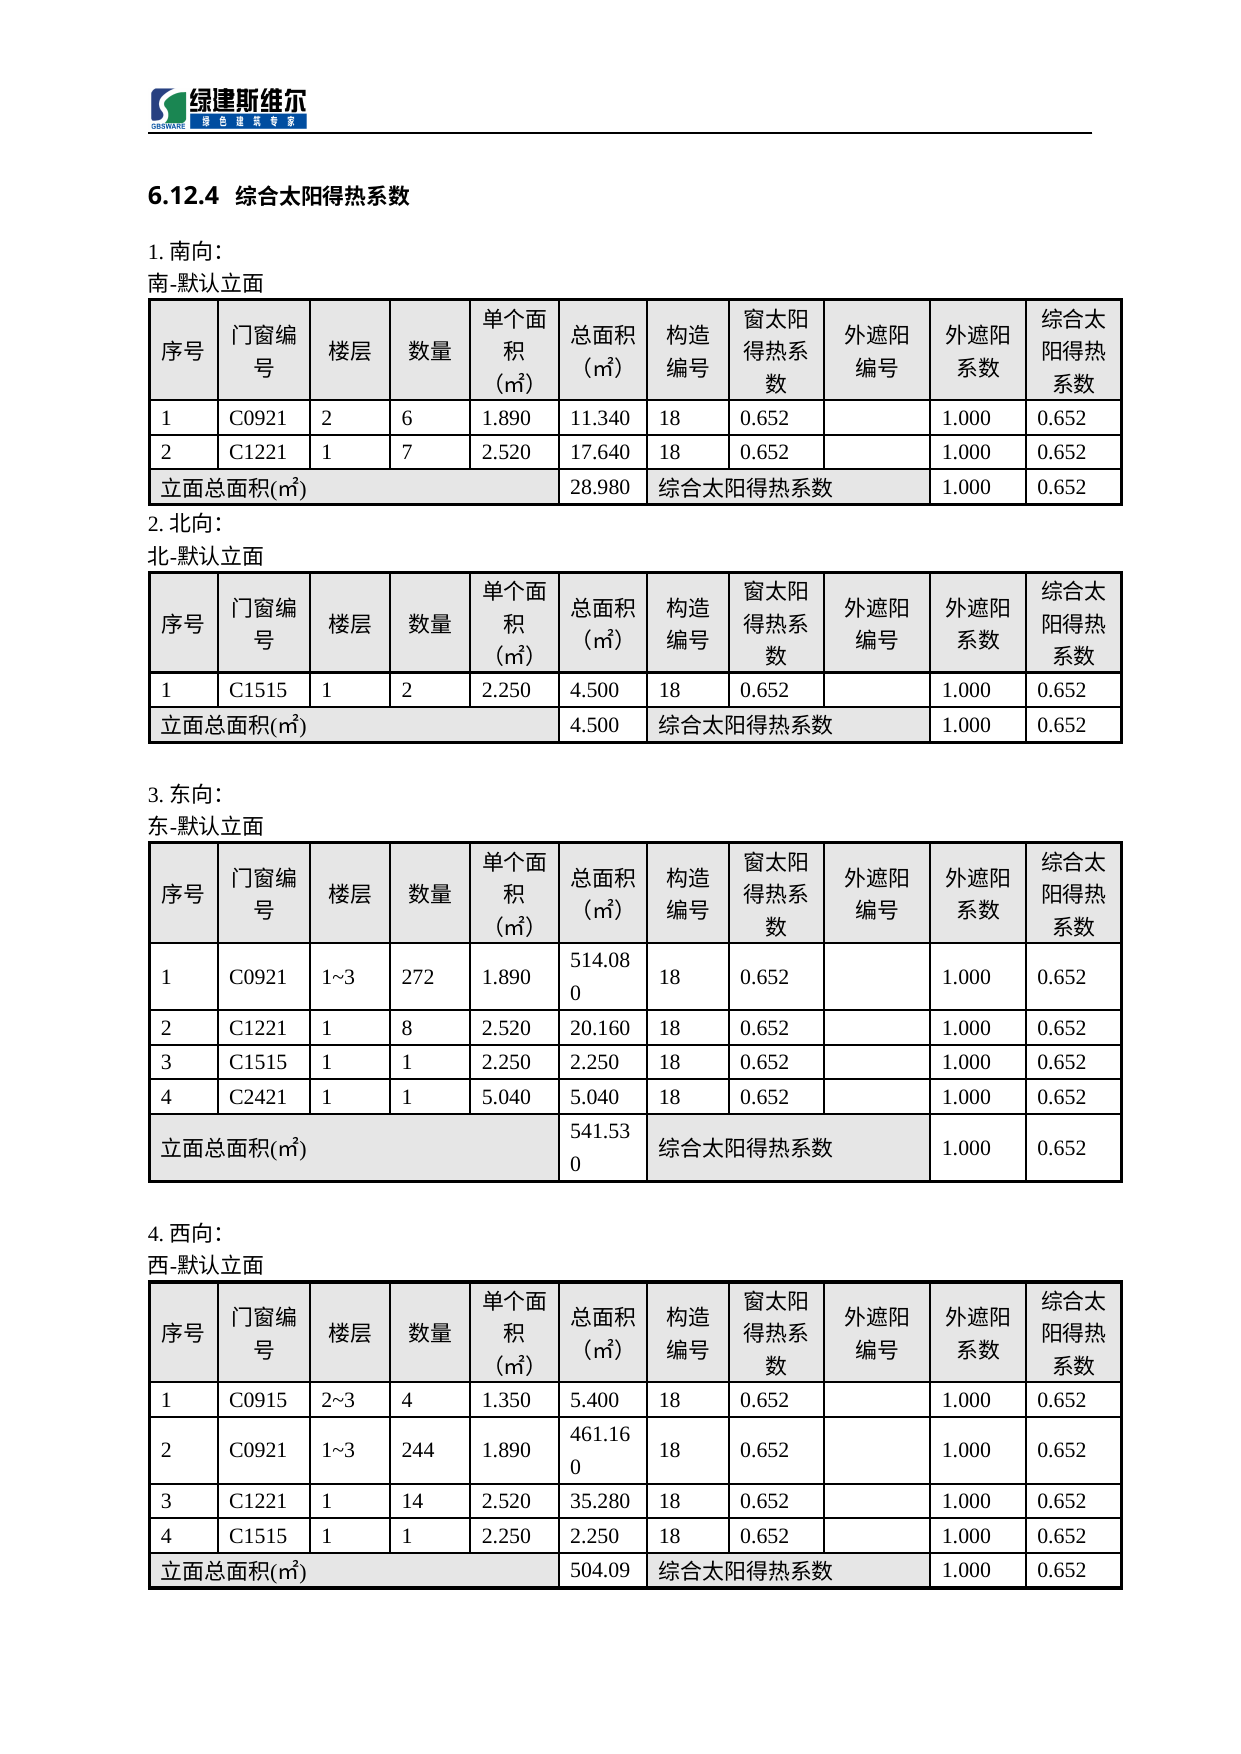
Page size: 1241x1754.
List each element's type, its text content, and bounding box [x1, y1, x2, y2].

table_cell 514.080 [560, 944, 646, 1009]
table_cell 4 [151, 1080, 217, 1113]
table_cell 1 [311, 1519, 389, 1552]
table_header 单个面积（㎡） [471, 844, 558, 942]
table_cell 2.520 [471, 1485, 558, 1517]
table_cell 504.090 [560, 1554, 646, 1586]
table_header 总面积（㎡） [560, 1284, 646, 1381]
table_cell 1 [311, 1046, 389, 1078]
table_cell 1 [311, 436, 389, 468]
table_cell 0.652 [1027, 944, 1120, 1009]
table_cell 2.520 [471, 436, 558, 468]
table_header 门窗编号 [219, 1284, 309, 1381]
table_cell 0.652 [730, 1519, 823, 1552]
table_cell 1.000 [931, 1519, 1025, 1552]
table_cell C1221 [219, 436, 309, 468]
table_cell C1221 [219, 1011, 309, 1043]
table_cell 8 [391, 1011, 469, 1043]
table_cell 17.640 [560, 436, 646, 468]
table_header 窗太阳得热系数 [730, 844, 823, 942]
table_header 总面积（㎡） [560, 844, 646, 942]
table_cell 0.652 [730, 1011, 823, 1043]
table_cell 18 [648, 1046, 728, 1078]
table_cell 综合太阳得热系数 [648, 1554, 929, 1586]
table_cell 1.890 [471, 1418, 558, 1483]
table_cell [825, 1046, 929, 1078]
table_header 窗太阳得热系数 [730, 574, 823, 671]
table_cell 1~3 [311, 944, 389, 1009]
table_cell 立面总面积(㎡) [151, 470, 558, 503]
text 1. 南向： [148, 233, 1092, 266]
table_cell 0.652 [730, 401, 823, 433]
table_cell C1515 [219, 1519, 309, 1552]
table_cell 1~3 [311, 1418, 389, 1483]
table_cell 0.652 [1027, 1080, 1120, 1113]
table_cell 1.000 [931, 1485, 1025, 1517]
table_header 总面积（㎡） [560, 301, 646, 399]
table_header 窗太阳得热系数 [730, 1284, 823, 1381]
table_cell 0.652 [1027, 436, 1120, 468]
table_cell 0.652 [730, 436, 823, 468]
table_header 楼层 [311, 574, 389, 671]
table_cell 4.500 [560, 708, 646, 741]
table_cell 综合太阳得热系数 [648, 470, 929, 503]
table_cell C0915 [219, 1383, 309, 1416]
table_header 外遮阳系数 [931, 574, 1025, 671]
table_cell 2~3 [311, 1383, 389, 1416]
table_cell 18 [648, 1418, 728, 1483]
table_cell 1 [311, 1485, 389, 1517]
table_header 门窗编号 [219, 301, 309, 399]
table_cell 0.652 [1027, 1418, 1120, 1483]
table_cell 1.000 [931, 674, 1025, 706]
table_header 数量 [391, 574, 469, 671]
table_cell 18 [648, 1519, 728, 1552]
table_cell 14 [391, 1485, 469, 1517]
table_header 总面积（㎡） [560, 574, 646, 671]
table_cell 0.652 [1027, 708, 1120, 741]
table_cell 0.652 [1027, 1011, 1120, 1043]
table_cell 1.000 [931, 401, 1025, 433]
table_header 门窗编号 [219, 844, 309, 942]
table_cell 1.000 [931, 1383, 1025, 1416]
table_cell 2 [391, 674, 469, 706]
table_cell 18 [648, 1485, 728, 1517]
table_cell 18 [648, 674, 728, 706]
text 3. 东向： [148, 776, 1092, 809]
table_cell C0921 [219, 1418, 309, 1483]
table_cell 18 [648, 944, 728, 1009]
table_header 综合太阳得热系数 [1027, 301, 1120, 399]
table_cell 4 [151, 1519, 217, 1552]
table_cell 1.000 [931, 1115, 1025, 1180]
table_cell 0.652 [1027, 674, 1120, 706]
table_header 数量 [391, 1284, 469, 1381]
table_cell 0.652 [1027, 1554, 1120, 1586]
table_cell 1.000 [931, 944, 1025, 1009]
table_cell 立面总面积(㎡) [151, 1115, 558, 1180]
table_cell 0.652 [1027, 401, 1120, 433]
table_cell C2421 [219, 1080, 309, 1113]
table_cell 2.250 [471, 674, 558, 706]
table_cell [825, 944, 929, 1009]
table_cell 5.040 [471, 1080, 558, 1113]
table_cell 1 [391, 1046, 469, 1078]
table_cell [825, 1519, 929, 1552]
table_cell 综合太阳得热系数 [648, 708, 929, 741]
table_cell [825, 674, 929, 706]
table_cell 1.000 [931, 436, 1025, 468]
subtitle 综合太阳得热系数 [148, 162, 1092, 227]
table_cell 0.652 [730, 1080, 823, 1113]
table_cell 2.250 [471, 1519, 558, 1552]
table_cell 1.890 [471, 944, 558, 1009]
table_cell 1.000 [931, 1418, 1025, 1483]
table_cell 1.000 [931, 1011, 1025, 1043]
table_cell 1.000 [931, 1046, 1025, 1078]
table_cell 2 [151, 1011, 217, 1043]
table_cell [825, 436, 929, 468]
table_cell 0.652 [730, 674, 823, 706]
table_cell 1 [311, 674, 389, 706]
table_cell 1.000 [931, 1554, 1025, 1586]
table_cell 1.000 [931, 708, 1025, 741]
table_cell [825, 1080, 929, 1113]
table_header 外遮阳编号 [825, 574, 929, 671]
table_header 楼层 [311, 844, 389, 942]
table_header 外遮阳系数 [931, 301, 1025, 399]
table_cell C1515 [219, 674, 309, 706]
table_cell 20.160 [560, 1011, 646, 1043]
table_cell 0.652 [730, 944, 823, 1009]
table_cell 1 [391, 1080, 469, 1113]
table_cell 1 [151, 944, 217, 1009]
table_cell 1 [151, 674, 217, 706]
table_header 构造编号 [648, 1284, 728, 1381]
table_cell [825, 401, 929, 433]
table_cell C1221 [219, 1485, 309, 1517]
table_cell 2 [311, 401, 389, 433]
table_cell 18 [648, 1383, 728, 1416]
table_cell 3 [151, 1046, 217, 1078]
table_cell 1 [151, 401, 217, 433]
table_cell 541.530 [560, 1115, 646, 1180]
table_cell 1 [311, 1080, 389, 1113]
table_cell 4.500 [560, 674, 646, 706]
table_cell 7 [391, 436, 469, 468]
table_cell 1.890 [471, 401, 558, 433]
table_cell 1.350 [471, 1383, 558, 1416]
table_cell 0.652 [730, 1383, 823, 1416]
table_header 楼层 [311, 301, 389, 399]
text 西-默认立面 [148, 1248, 1092, 1280]
table_header 序号 [151, 1284, 217, 1381]
table_cell 0.652 [1027, 1115, 1120, 1180]
table_cell 461.160 [560, 1418, 646, 1483]
table_header 构造编号 [648, 301, 728, 399]
table_cell 0.652 [1027, 1046, 1120, 1078]
table_header 门窗编号 [219, 574, 309, 671]
table_cell 18 [648, 436, 728, 468]
table_cell 立面总面积(㎡) [151, 708, 558, 741]
text 北-默认立面 [148, 538, 1092, 571]
table_cell 1 [151, 1383, 217, 1416]
table_cell 2 [151, 1418, 217, 1483]
table_cell 2.250 [560, 1519, 646, 1552]
table_header 外遮阳系数 [931, 1284, 1025, 1381]
table_header 外遮阳系数 [931, 844, 1025, 942]
table_cell 5.400 [560, 1383, 646, 1416]
table_cell 0.652 [1027, 470, 1120, 503]
table_header 数量 [391, 301, 469, 399]
table_header 综合太阳得热系数 [1027, 574, 1120, 671]
table_cell [825, 1418, 929, 1483]
table_cell C1515 [219, 1046, 309, 1078]
table_cell 1 [311, 1011, 389, 1043]
table_cell 2.520 [471, 1011, 558, 1043]
table_header 构造编号 [648, 844, 728, 942]
table_cell 0.652 [730, 1046, 823, 1078]
table_header 楼层 [311, 1284, 389, 1381]
table_cell 6 [391, 401, 469, 433]
table_cell 18 [648, 401, 728, 433]
table_header 外遮阳编号 [825, 844, 929, 942]
table_header 序号 [151, 301, 217, 399]
table_cell 1 [391, 1519, 469, 1552]
table_cell 综合太阳得热系数 [648, 1115, 929, 1180]
table_header 外遮阳编号 [825, 1284, 929, 1381]
table_cell 4 [391, 1383, 469, 1416]
table_cell 0.652 [1027, 1485, 1120, 1517]
table_cell 2.250 [471, 1046, 558, 1078]
text 4. 西向： [148, 1215, 1092, 1248]
table_header 单个面积（㎡） [471, 301, 558, 399]
text 东-默认立面 [148, 809, 1092, 841]
table_cell 18 [648, 1080, 728, 1113]
table_header 序号 [151, 574, 217, 671]
picture [147, 88, 308, 130]
table_cell 11.340 [560, 401, 646, 433]
table_header 外遮阳编号 [825, 301, 929, 399]
table_cell 18 [648, 1011, 728, 1043]
table_cell C0921 [219, 401, 309, 433]
table_cell 272 [391, 944, 469, 1009]
table_cell 0.652 [1027, 1383, 1120, 1416]
table_cell 35.280 [560, 1485, 646, 1517]
table_cell C0921 [219, 944, 309, 1009]
table_cell 0.652 [1027, 1519, 1120, 1552]
table_cell 1.000 [931, 1080, 1025, 1113]
table_cell 3 [151, 1485, 217, 1517]
table_cell [825, 1011, 929, 1043]
text 南-默认立面 [148, 266, 1092, 298]
table_header 序号 [151, 844, 217, 942]
table_header 单个面积（㎡） [471, 574, 558, 671]
text 2. 北向： [148, 506, 1092, 538]
table_cell [825, 1485, 929, 1517]
table_header 综合太阳得热系数 [1027, 1284, 1120, 1381]
table_header 构造编号 [648, 574, 728, 671]
table_header 数量 [391, 844, 469, 942]
table_cell 0.652 [730, 1485, 823, 1517]
table_cell 0.652 [730, 1418, 823, 1483]
table_header 单个面积（㎡） [471, 1284, 558, 1381]
table_cell 5.040 [560, 1080, 646, 1113]
table_cell 立面总面积(㎡) [151, 1554, 558, 1586]
table_header 综合太阳得热系数 [1027, 844, 1120, 942]
table_cell 2 [151, 436, 217, 468]
table_cell [825, 1383, 929, 1416]
table_cell 1.000 [931, 470, 1025, 503]
table_cell 2.250 [560, 1046, 646, 1078]
table_header 窗太阳得热系数 [730, 301, 823, 399]
table_cell 28.980 [560, 470, 646, 503]
table_cell 244 [391, 1418, 469, 1483]
